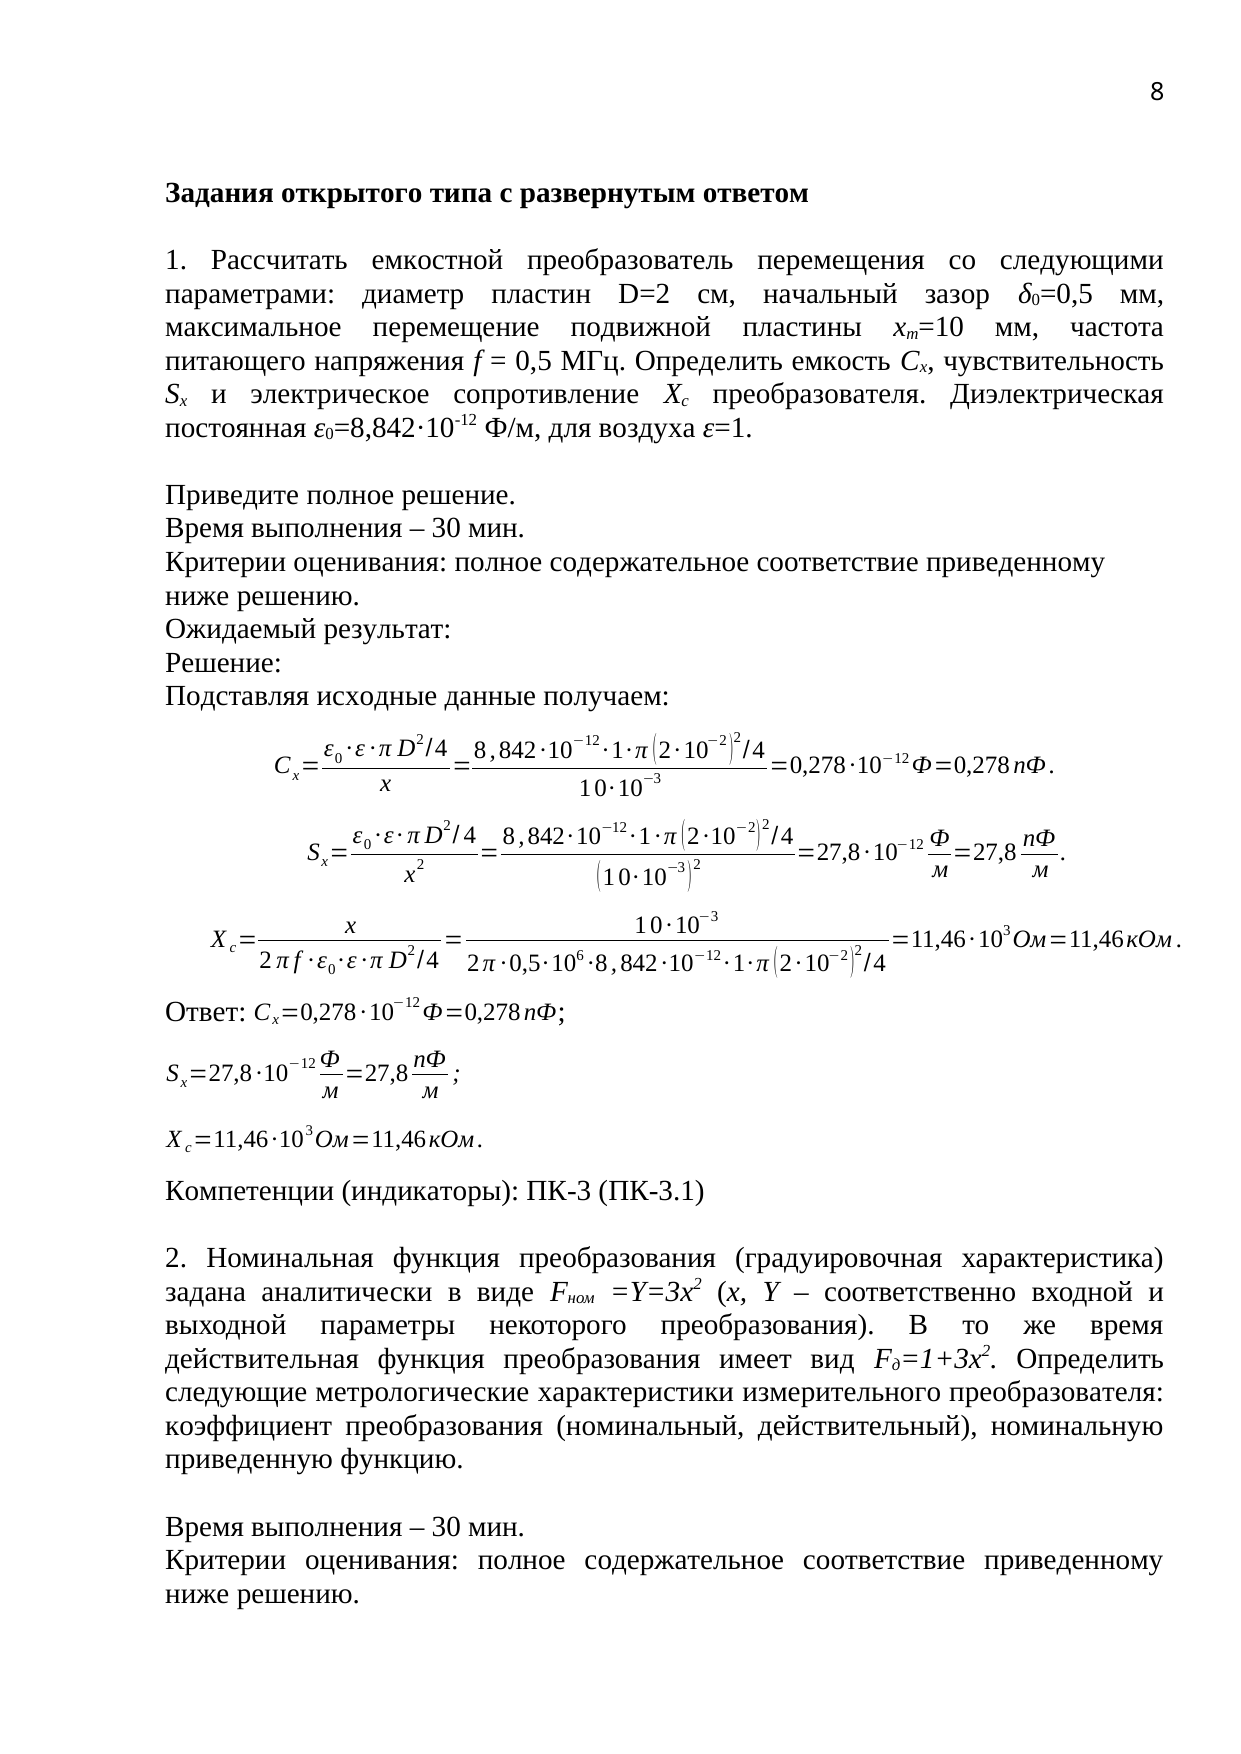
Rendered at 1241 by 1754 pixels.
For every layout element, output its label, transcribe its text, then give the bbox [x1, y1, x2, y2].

text Критерии оценивания: полное содержательное соответствие приведенному ниже решению. [165, 544, 1164, 611]
text Подставляя исходные данные получаем: [165, 678, 1164, 712]
text Компетенции (индикаторы): ПК-3 (ПК-3.1) [165, 1173, 1164, 1207]
text Ожидаемый результат: [165, 611, 1164, 645]
text Время выполнения – 30 мин. [165, 511, 1164, 544]
text Задания открытого типа с развернутым ответом [165, 175, 1164, 209]
text Решение: [165, 645, 1164, 678]
text Критерии оценивания: полное содержательное соответствие приведенному ниже решению. [165, 1542, 1164, 1609]
text Приведите полное решение. [165, 477, 1164, 511]
text Ответ: ; [165, 993, 1164, 1104]
text 2. Номинальная функция преобразования (градуировочная характеристика) задана аналитически в виде Fном =Y=3x2 (x, Y – соответственно входной и выходной параметры некоторого преобразования). В то же время действительная функция преобразования имеет вид Fд=1+3x2. Определить следующие метрологические характеристики измерительного преобразователя: коэффициент преобразования (номинальный, действительный), номинальную приведенную функцию. [165, 1240, 1164, 1475]
text 1. Рассчитать емкостной преобразователь перемещения со следующими параметрами: диаметр пластин D=2 см, начальный зазор δ0=0,5 мм, максимальное перемещение подвижной пластины хm=10 мм, частота питающего напряжения f = 0,5 МГц. Определить емкость Сх, чувствительность Sx и электрическое сопротивление Хс преобразователя. Диэлектрическая постоянная ε0=8,842·10-12 Ф/м, для воздуха ε=1. [165, 242, 1164, 443]
text Время выполнения – 30 мин. [165, 1509, 1164, 1542]
